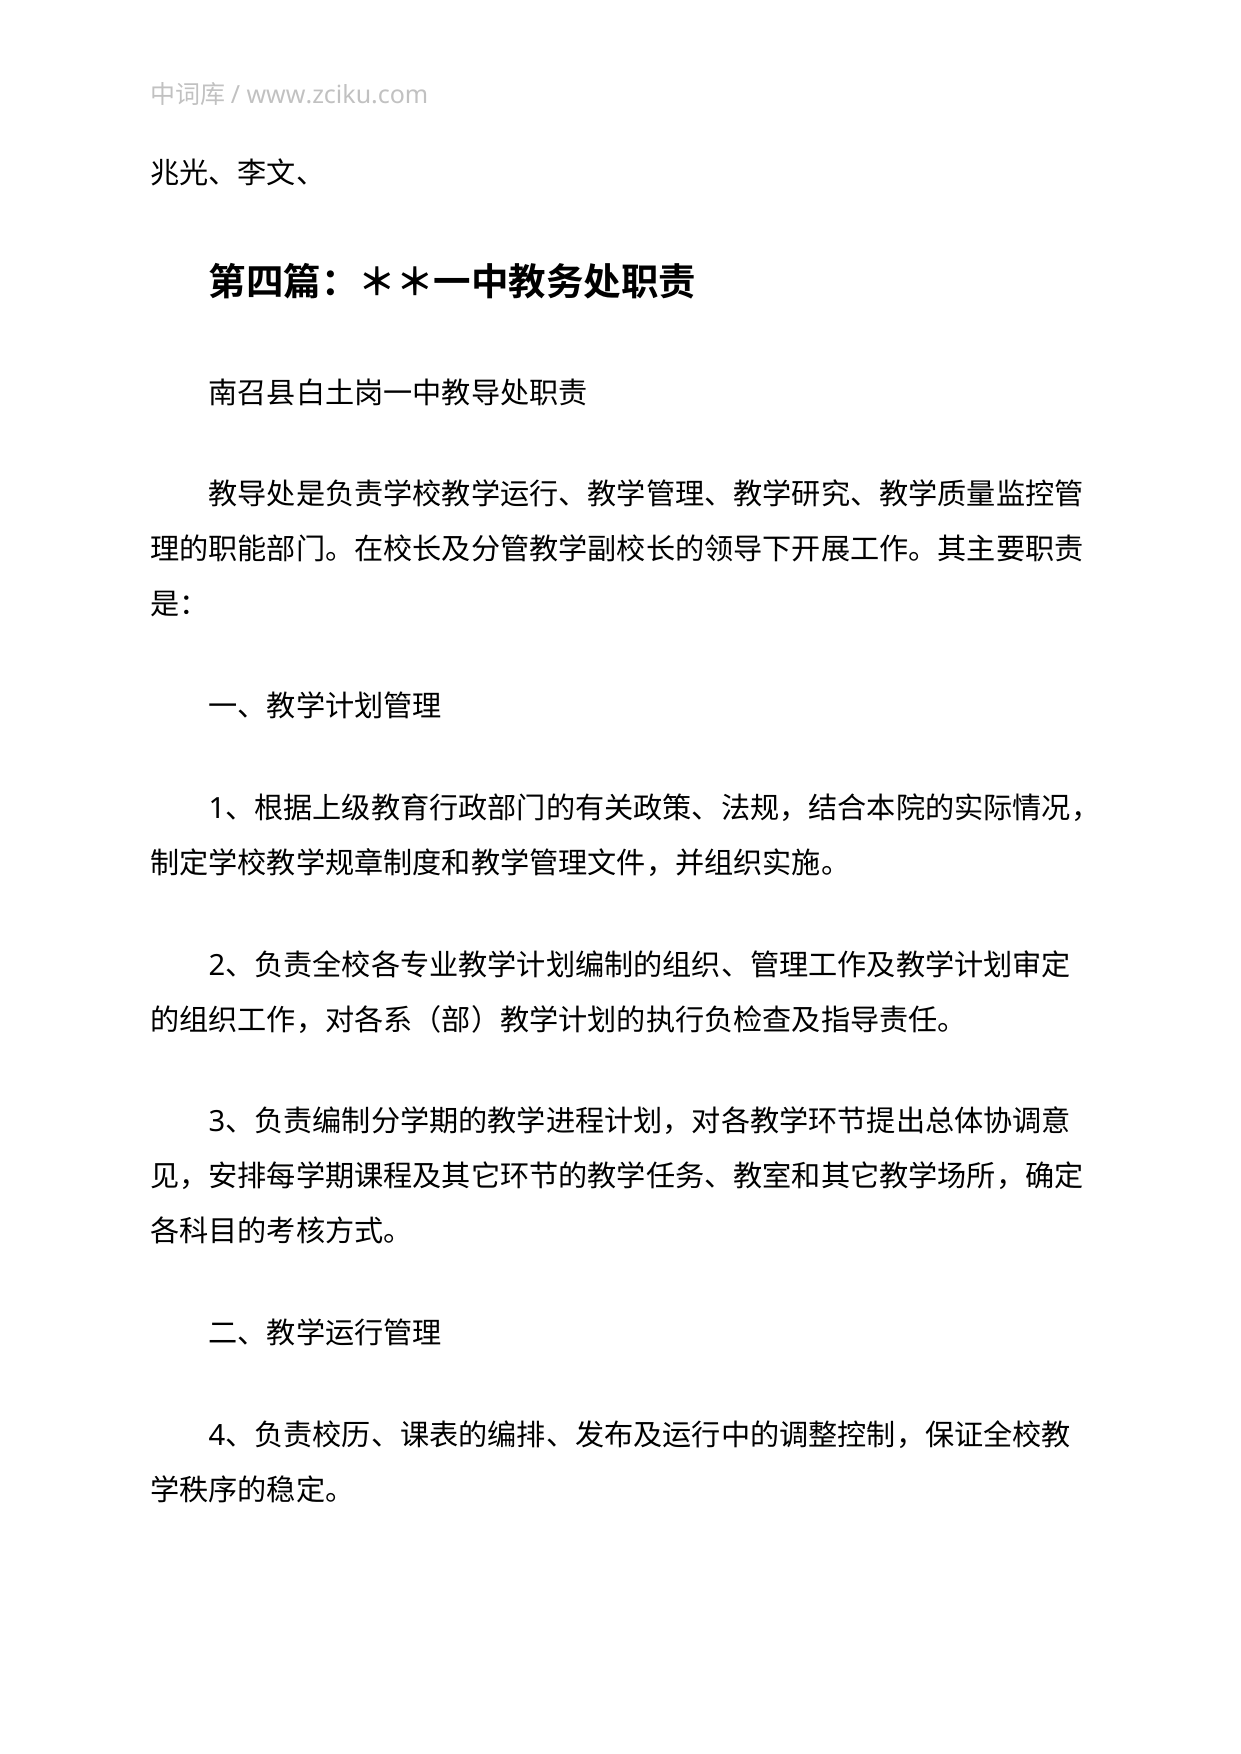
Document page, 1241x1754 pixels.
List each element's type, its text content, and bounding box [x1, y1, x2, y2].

text 2、负责全校各专业教学计划编制的组织、管理工作及教学计划审定的组织工作，对各系（部）教学计划的执行负检查及指导责任。 [150, 941, 1090, 1038]
text 4、负责校历、课表的编排、发布及运行中的调整控制，保证全校教学秩序的稳定。 [150, 1411, 1090, 1508]
text 二、教学运行管理 [150, 1309, 1090, 1352]
text 1、根据上级教育行政部门的有关政策、法规，结合本院的实际情况，制定学校教学规章制度和教学管理文件，并组织实施。 [150, 784, 1090, 882]
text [150, 150, 1090, 192]
text 一、教学计划管理 [150, 682, 1090, 725]
text 3、负责编制分学期的教学进程计划，对各教学环节提出总体协调意见，安排每学期课程及其它环节的教学任务、教室和其它教学场所，确定各科目的考核方式。 [150, 1098, 1090, 1250]
text 教导处是负责学校教学运行、教学管理、教学研究、教学质量监控管理的职能部门。在校长及分管教学副校长的领导下开展工作。其主要职责是： [150, 471, 1090, 623]
text 第四篇：＊＊一中教务处职责 [150, 252, 1090, 306]
text 南召县白土岗一中教导处职责 [150, 369, 1090, 411]
